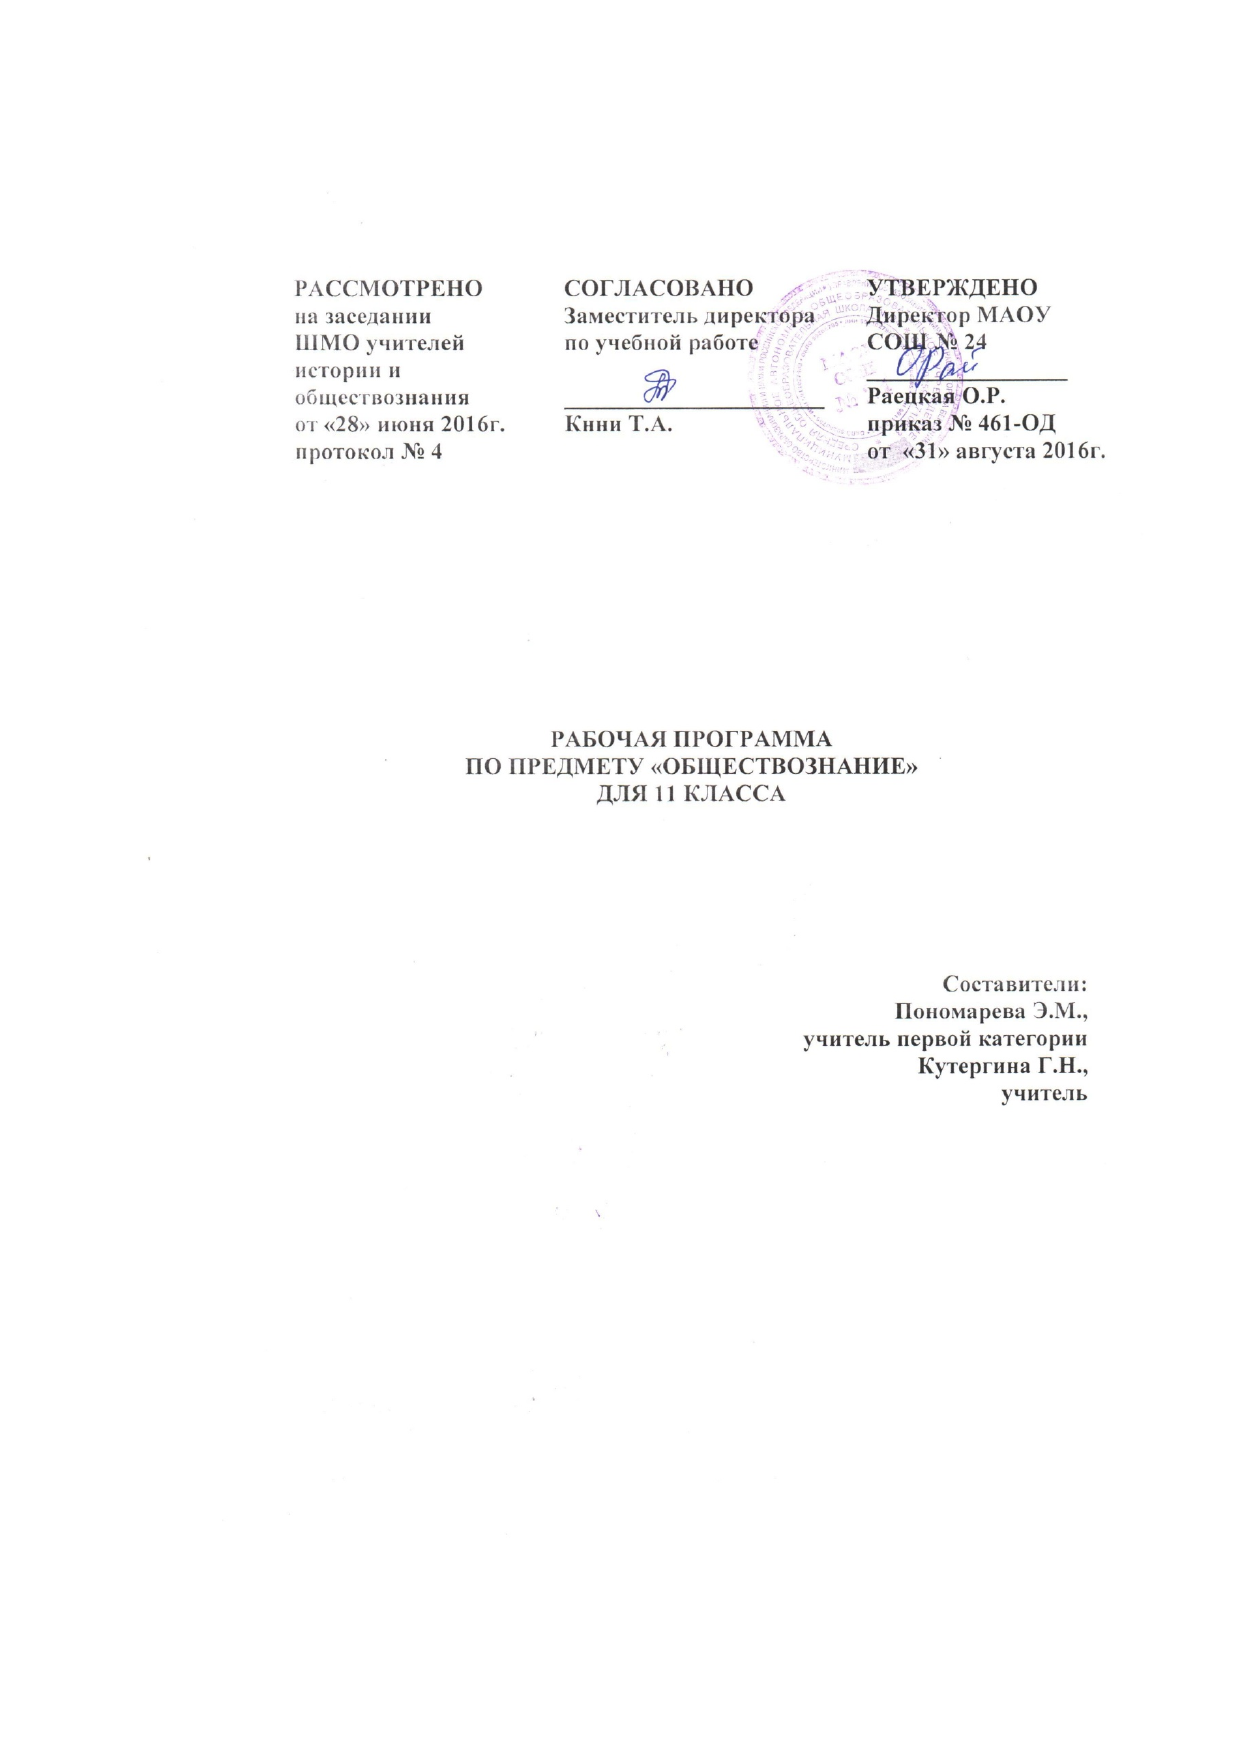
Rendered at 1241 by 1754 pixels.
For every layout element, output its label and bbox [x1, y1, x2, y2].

picture [118, 184, 1152, 1607]
